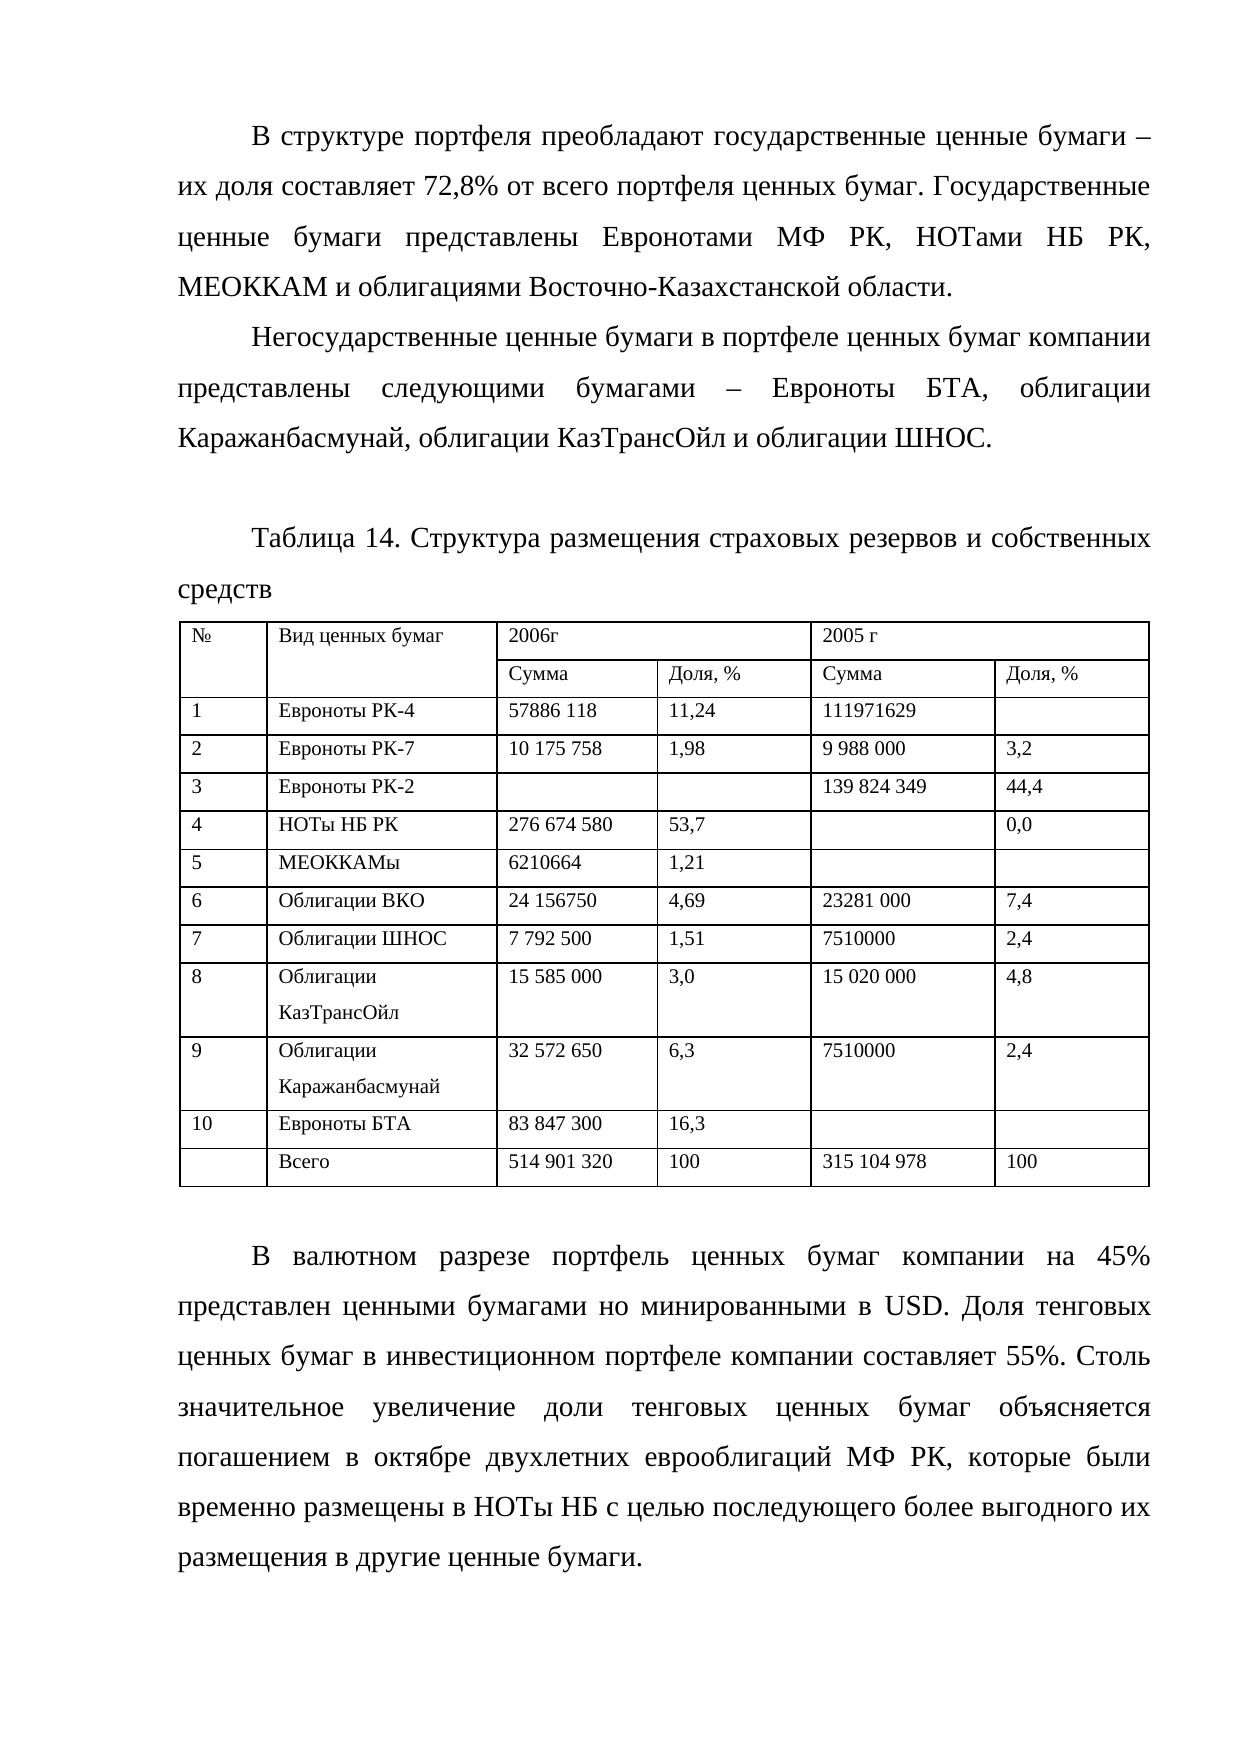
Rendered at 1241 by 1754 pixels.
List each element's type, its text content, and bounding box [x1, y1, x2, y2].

table_cell Облигации КазТрансОйл [268, 964, 496, 1036]
table_cell 100 [996, 1149, 1148, 1186]
table_cell [812, 850, 994, 886]
table_cell 32 572 650 [498, 1038, 657, 1109]
table_cell 3,2 [996, 736, 1148, 772]
table_cell [181, 1149, 266, 1186]
table_cell НОТы НБ РК [268, 812, 496, 848]
table_cell 7 [181, 926, 266, 962]
table_cell Облигации ВКО [268, 888, 496, 924]
table_cell 2,4 [996, 926, 1148, 962]
table_cell 24 156750 [498, 888, 657, 924]
table_cell 2,4 [996, 1038, 1148, 1109]
table_cell 4 [181, 812, 266, 848]
table_cell 6 [181, 888, 266, 924]
table_cell Доля, % [996, 661, 1148, 696]
table_cell 10 175 758 [498, 736, 657, 772]
table_cell Доля, % [658, 661, 810, 696]
table_header № [181, 623, 266, 696]
table_cell 1 [181, 698, 266, 734]
table_cell 83 847 300 [498, 1111, 657, 1148]
table_cell 4,69 [658, 888, 810, 924]
table_cell 111971629 [812, 698, 994, 734]
table_cell 53,7 [658, 812, 810, 848]
table_header Вид ценных бумаг [268, 623, 496, 696]
table_cell 7 792 500 [498, 926, 657, 962]
table_cell 11,24 [658, 698, 810, 734]
table_cell 6210664 [498, 850, 657, 886]
table_cell 3,0 [658, 964, 810, 1036]
table_cell 514 901 320 [498, 1149, 657, 1186]
table_cell Облигации ШНОС [268, 926, 496, 962]
table_cell Облигации Каражанбасмунай [268, 1038, 496, 1109]
table_cell МЕОККАМы [268, 850, 496, 886]
table_cell 7510000 [812, 1038, 994, 1109]
table_cell Сумма [498, 661, 657, 696]
table_cell 7510000 [812, 926, 994, 962]
table_cell Евроноты РК-4 [268, 698, 496, 734]
table_cell Евроноты БТА [268, 1111, 496, 1148]
table_cell 276 674 580 [498, 812, 657, 848]
text Негосударственные ценные бумаги в портфеле ценных бумаг компании представлены следующими бумагами – Евроноты БТА, облигации Каражанбасмунай, облигации КазТрансОйл и облигации ШНОС. [177, 319, 1152, 453]
table_cell 315 104 978 [812, 1149, 994, 1186]
table_cell 1,98 [658, 736, 810, 772]
table_cell 2 [181, 736, 266, 772]
table_cell 7,4 [996, 888, 1148, 924]
table_cell Евроноты РК-7 [268, 736, 496, 772]
text Таблица 14. Структура размещения страховых резервов и собственных средств [177, 521, 1152, 604]
table_header 2006г [498, 623, 810, 659]
table_cell 139 824 349 [812, 774, 994, 810]
table_cell 9 988 000 [812, 736, 994, 772]
text В валютном разрезе портфель ценных бумаг компании на 45% представлен ценными бумагами но минированными в USD. Доля тенговых ценных бумаг в инвестиционном портфеле компании составляет 55%. Столь значительное увеличение доли тенговых ценных бумаг объясняется погашением в октябре двухлетних еврооблигаций МФ РК, которые были временно размещены в НОТы НБ с целью последующего более выгодного их размещения в другие ценные бумаги. [177, 1238, 1152, 1573]
table_cell 16,3 [658, 1111, 810, 1148]
table_cell 4,8 [996, 964, 1148, 1036]
table_cell 3 [181, 774, 266, 810]
table_cell 1,51 [658, 926, 810, 962]
table_cell [812, 1111, 994, 1148]
table_cell 23281 000 [812, 888, 994, 924]
table_cell Всего [268, 1149, 496, 1186]
table_cell [996, 1111, 1148, 1148]
table_cell [498, 774, 657, 810]
table_cell 5 [181, 850, 266, 886]
table_cell [658, 774, 810, 810]
table_cell 10 [181, 1111, 266, 1148]
table_cell 8 [181, 964, 266, 1036]
table_cell [996, 850, 1148, 886]
table_cell 15 020 000 [812, 964, 994, 1036]
table_cell 57886 118 [498, 698, 657, 734]
table_cell [996, 698, 1148, 734]
text В структуре портфеля преобладают государственные ценные бумаги – их доля составляет 72,8% от всего портфеля ценных бумаг. Государственные ценные бумаги представлены Евронотами МФ РК, НОТами НБ РК, МЕОККАМ и облигациями Восточно-Казахстанской области. [177, 118, 1152, 303]
table_cell 15 585 000 [498, 964, 657, 1036]
table_header 2005 г [812, 623, 1148, 659]
table_cell [812, 812, 994, 848]
table_cell Евроноты РК-2 [268, 774, 496, 810]
table_cell 6,3 [658, 1038, 810, 1109]
table_cell 9 [181, 1038, 266, 1109]
table_cell 0,0 [996, 812, 1148, 848]
table_cell Сумма [812, 661, 994, 696]
table_cell 100 [658, 1149, 810, 1186]
table_cell 44,4 [996, 774, 1148, 810]
table_cell 1,21 [658, 850, 810, 886]
